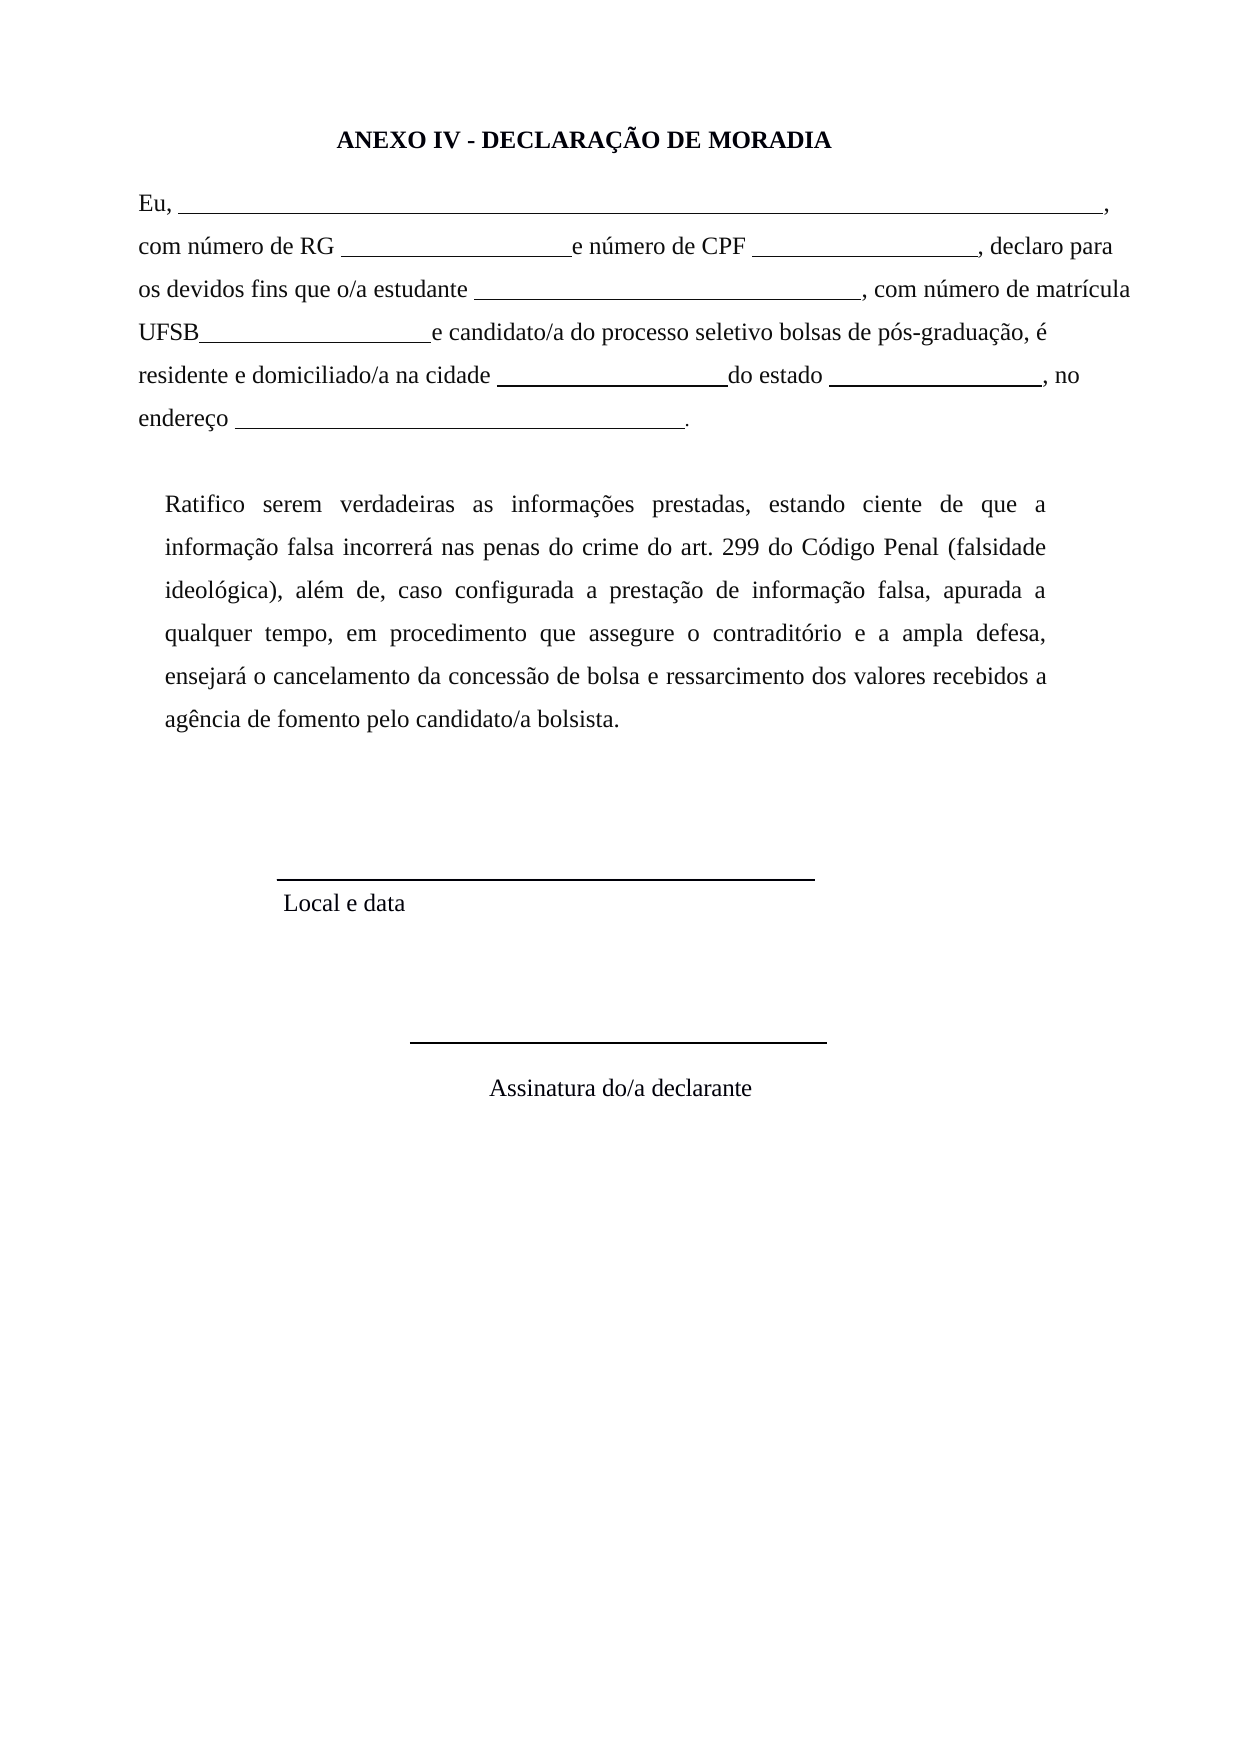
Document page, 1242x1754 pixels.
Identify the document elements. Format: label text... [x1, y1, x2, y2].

text Assinatura do/a declarante [133, 1073, 1109, 1102]
text Eu, , com número de RG e número de CPF , declaro para os devidos fins que o/a estudante , com número de matrícula UFSB e candidato/a do processo seletivo bolsas de pós-graduação, é residente e domiciliado/a na cidade do estado , no endereço . [138, 188, 1131, 432]
text Local e data [277, 888, 1024, 917]
title ANEXO IV - DECLARAÇÃO DE MORADIA [336, 125, 1138, 154]
text ___________________________________________ [277, 854, 1024, 883]
text Ratifico serem verdadeiras as informações prestadas, estando ciente de que a informação falsa incorrerá nas penas do crime do art. 299 do Código Penal (falsidade ideológica), além de, caso configurada a prestação de informação falsa, apurada a qualquer tempo, em procedimento que assegure o contraditório e a ampla defesa, ensejará o cancelamento da concessão de bolsa e ressarcimento dos valores recebidos a agência de fomento pelo candidato/a bolsista. [164, 489, 1047, 733]
